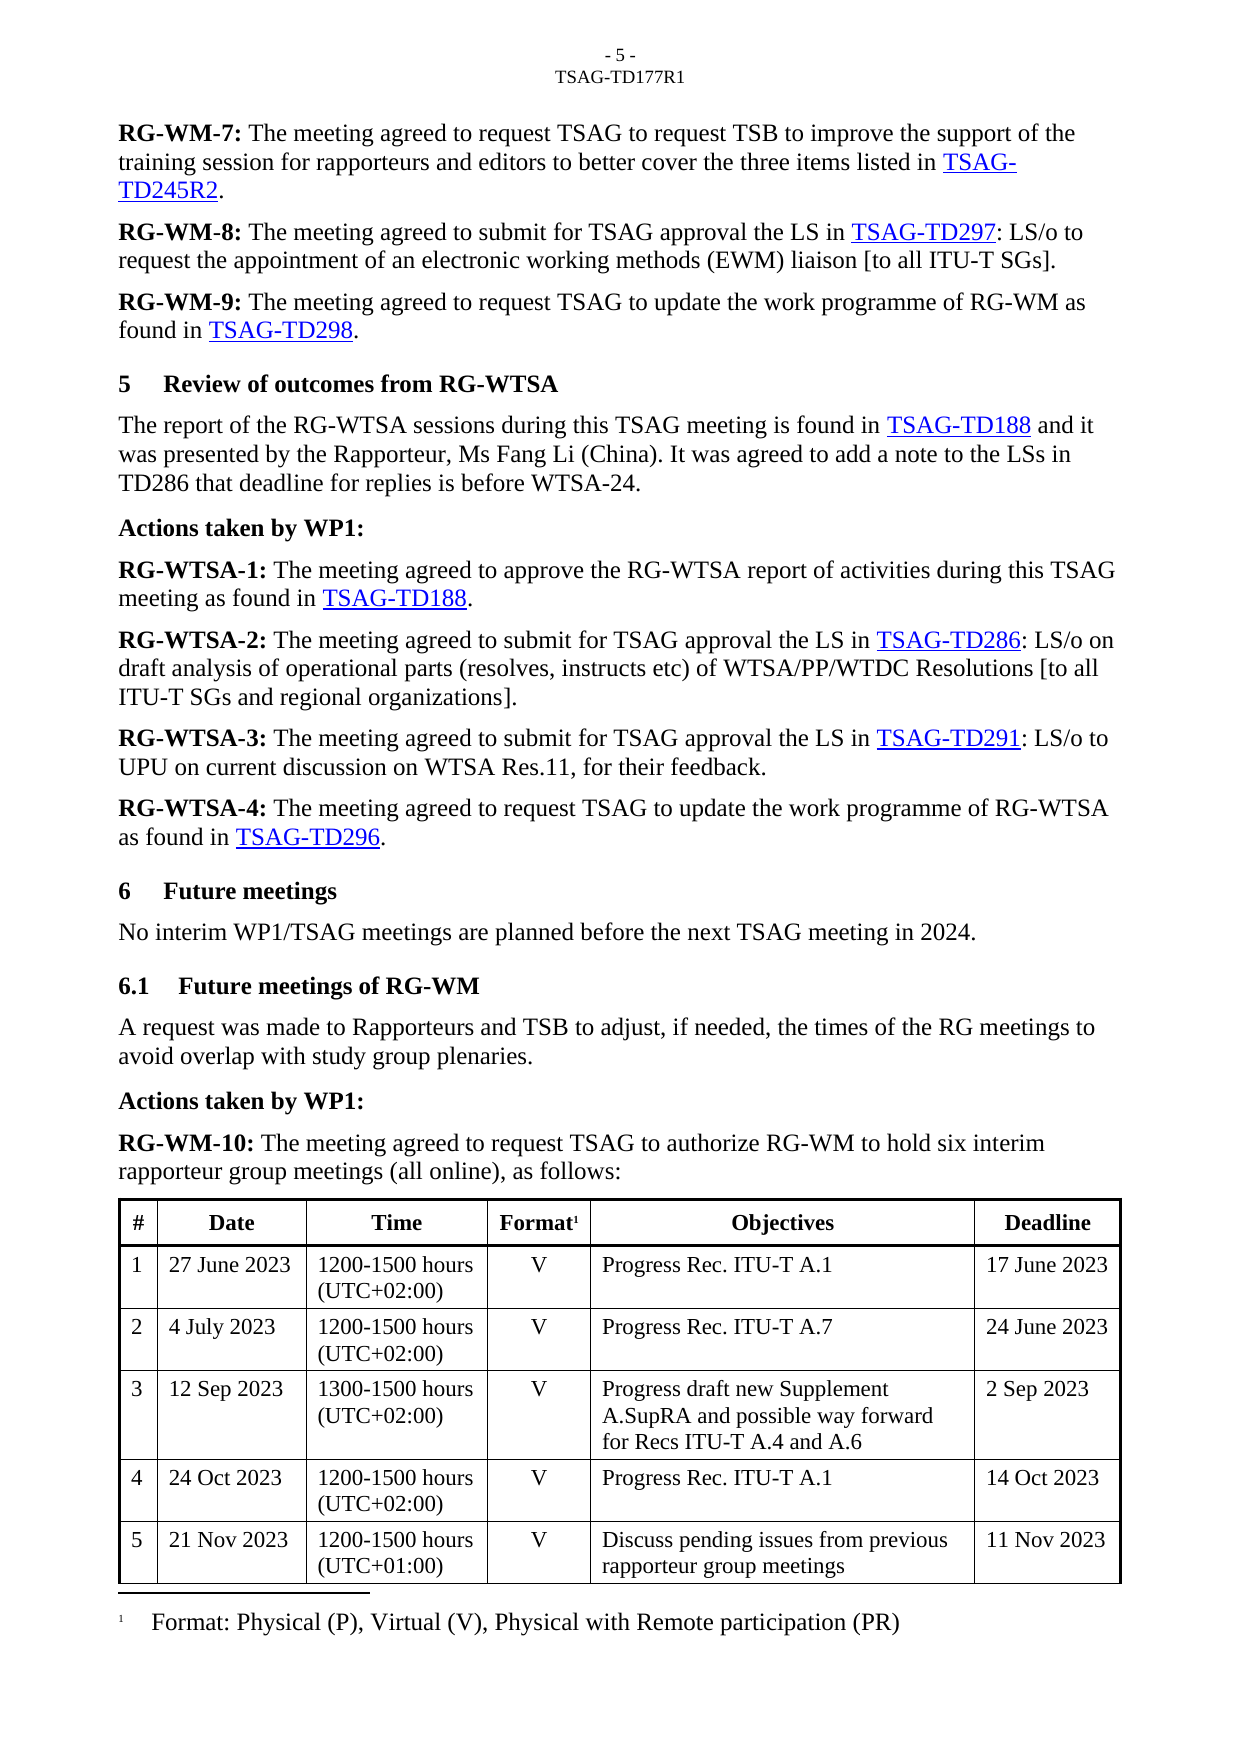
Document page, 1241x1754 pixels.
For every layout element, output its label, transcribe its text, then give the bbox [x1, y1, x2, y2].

table_cell 4 [121, 1460, 157, 1521]
table_cell 1300-1500 hours (UTC+02:00) [307, 1371, 487, 1458]
text RG-WM-10: The meeting agreed to request TSAG to authorize RG-WM to hold six interim rapporteur group meetings (all online), as follows: [118, 1128, 1122, 1185]
table_cell V [488, 1247, 590, 1308]
table_cell 1 [121, 1247, 157, 1308]
text A request was made to Rapporteurs and TSB to adjust, if needed, the times of the RG meetings to avoid overlap with study group plenaries. [118, 1012, 1122, 1070]
subtitle Future meetings [118, 876, 1122, 905]
text RG-WTSA-2: The meeting agreed to submit for TSAG approval the LS in TSAG-TD286: LS/o on draft analysis of operational parts (resolves, instructs etc) of WTSA/PP/WTDC Resolutions [to all ITU-T SGs and regional organizations]. [118, 625, 1122, 711]
table_cell 17 June 2023 [975, 1247, 1119, 1308]
table_header Deadline [975, 1201, 1119, 1244]
subtitle Actions taken by WP1: [118, 1086, 1122, 1115]
table_header Time [307, 1201, 487, 1244]
table_cell V [488, 1309, 590, 1370]
table_cell 1200-1500 hours (UTC+01:00) [307, 1522, 487, 1583]
table_cell 2 Sep 2023 [975, 1371, 1119, 1458]
table_cell 14 Oct 2023 [975, 1460, 1119, 1521]
table_cell 12 Sep 2023 [158, 1371, 306, 1458]
table_cell 1200-1500 hours (UTC+02:00) [307, 1247, 487, 1308]
table_cell 3 [121, 1371, 157, 1458]
table_header Format [488, 1201, 590, 1244]
table_header Date [158, 1201, 306, 1244]
text RG-WTSA-4: The meeting agreed to request TSAG to update the work programme of RG-WTSA as found in TSAG-TD296. [118, 793, 1122, 851]
subtitle Actions taken by WP1: [118, 513, 1122, 542]
subtitle Review of outcomes from RG-WTSA [118, 369, 1122, 398]
text RG-WM-8: The meeting agreed to submit for TSAG approval the LS in TSAG-TD297: LS/o to request the appointment of an electronic working methods (EWM) liaison [to all ITU-T SGs]. [118, 217, 1122, 274]
table_cell V [488, 1460, 590, 1521]
table_cell 5 [121, 1522, 157, 1583]
table_cell Progress Rec. ITU-T A.1 [591, 1247, 974, 1308]
table_cell 2 [121, 1309, 157, 1370]
text RG-WTSA-1: The meeting agreed to approve the RG-WTSA report of activities during this TSAG meeting as found in TSAG-TD188. [118, 555, 1122, 612]
text RG-WTSA-3: The meeting agreed to submit for TSAG approval the LS in TSAG-TD291: LS/o to UPU on current discussion on WTSA Res.11, for their feedback. [118, 723, 1122, 781]
table_cell V [488, 1371, 590, 1458]
table_cell Progress Rec. ITU-T A.1 [591, 1460, 974, 1521]
text No interim WP1/TSAG meetings are planned before the next TSAG meeting in 2024. [118, 917, 1122, 946]
table_cell Progress Rec. ITU-T A.7 [591, 1309, 974, 1370]
table_cell 27 June 2023 [158, 1247, 306, 1308]
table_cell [591, 1522, 974, 1583]
table_cell 1200-1500 hours (UTC+02:00) [307, 1460, 487, 1521]
text RG-WM-9: The meeting agreed to request TSAG to update the work programme of RG-WM as found in TSAG-TD298. [118, 287, 1122, 344]
text The report of the RG-WTSA sessions during this TSAG meeting is found in TSAG-TD188 and it was presented by the Rapporteur, Ms Fang Li (China). It was agreed to add a note to the LSs in TD286 that deadline for replies is before WTSA-24. [118, 411, 1122, 497]
table_cell Progress draft new Supplement A.SupRA and possible way forward for Recs ITU-T A.4 and A.6 [591, 1371, 974, 1458]
table_cell V [488, 1522, 590, 1583]
table_header # [121, 1201, 157, 1244]
table_cell 1200-1500 hours (UTC+02:00) [307, 1309, 487, 1370]
table_header Objectives [591, 1201, 974, 1244]
table_cell 11 Nov 2023 [975, 1522, 1119, 1583]
table_cell 21 Nov 2023 [158, 1522, 306, 1583]
table_cell 24 Oct 2023 [158, 1460, 306, 1521]
table_cell 24 June 2023 [975, 1309, 1119, 1370]
text RG-WM-7: The meeting agreed to request TSAG to request TSB to improve the support of the training session for rapporteurs and editors to better cover the three items listed in TSAG-TD245R2. [118, 118, 1122, 204]
subtitle Future meetings of RG-WM [118, 971, 1122, 1000]
table_cell 4 July 2023 [158, 1309, 306, 1370]
